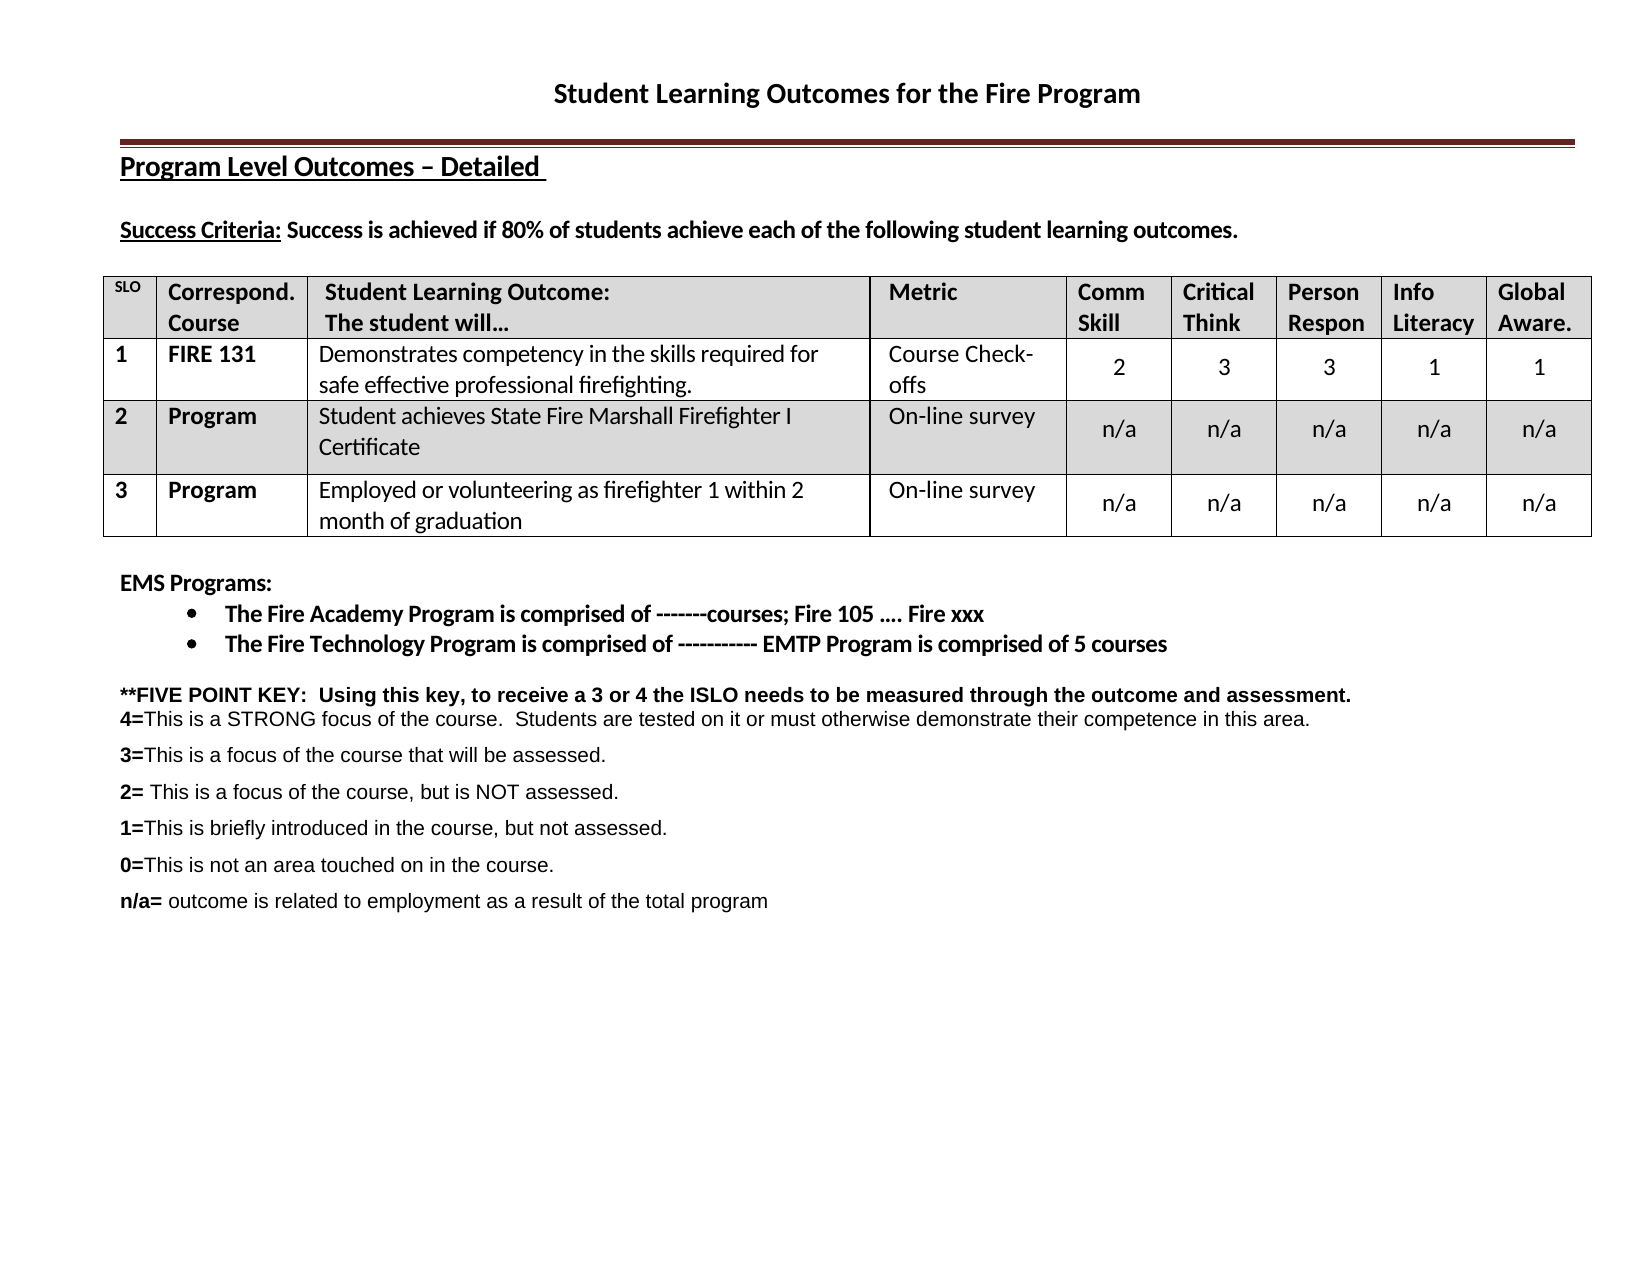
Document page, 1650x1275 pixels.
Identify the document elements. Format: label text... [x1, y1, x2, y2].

table_header Student Learning Outcome: The student will… [308, 277, 869, 338]
table_cell n/a [1067, 475, 1171, 536]
table_cell 2 [1067, 339, 1171, 400]
table_header Correspond. Course [157, 277, 307, 338]
text Success Criteria: Success is achieved if 80% of students achieve each of the following student learning outcomes. [120, 214, 1575, 245]
table_header SLO [104, 277, 156, 338]
table_header Global Aware. [1487, 277, 1591, 338]
table_cell n/a [1487, 401, 1591, 474]
table_cell 3 [1277, 339, 1381, 400]
table_cell Program [157, 401, 307, 474]
table_header Comm Skill [1067, 277, 1171, 338]
table_cell n/a [1487, 475, 1591, 536]
table_cell n/a [1277, 401, 1381, 474]
table_cell FIRE 131 [157, 339, 307, 400]
table_cell n/a [1277, 475, 1381, 536]
table_cell Employed or volunteering as firefighter 1 within 2 month of graduation [308, 475, 869, 536]
table_header Metric [871, 277, 1066, 338]
table_cell 1 [1487, 339, 1591, 400]
table_header Info Literacy [1382, 277, 1486, 338]
table_cell 3 [104, 475, 156, 536]
text EMS Programs: [120, 567, 1575, 598]
text n/a= outcome is related to employment as a result of the total program [120, 889, 1575, 913]
table_cell n/a [1172, 475, 1276, 536]
table_cell Demonstrates competency in the skills required for safe effective professional firefighting. [308, 339, 869, 400]
list The Fire Technology Program is comprised of ----------- EMTP Program is comprised of 5 courses [187, 628, 1575, 659]
table_cell 1 [1382, 339, 1486, 400]
text 3=This is a focus of the course that will be assessed. [120, 743, 1575, 767]
text 1=This is briefly introduced in the course, but not assessed. [120, 816, 1575, 840]
text **FIVE POINT KEY: Using this key, to receive a 3 or 4 the ISLO needs to be measured through the outcome and assessment. [120, 683, 1575, 707]
table_cell 1 [104, 339, 156, 400]
table_header Person Respon [1277, 277, 1381, 338]
table_header Critical Think [1172, 277, 1276, 338]
table_cell n/a [1382, 475, 1486, 536]
table_cell On-line survey [871, 475, 1066, 536]
table_cell 3 [1172, 339, 1276, 400]
table_cell 2 [104, 401, 156, 474]
table_cell n/a [1382, 401, 1486, 474]
text 0=This is not an area touched on in the course. [120, 853, 1575, 877]
table_cell On-line survey [871, 401, 1066, 474]
text Program Level Outcomes – Detailed [120, 148, 1575, 184]
table_cell Program [157, 475, 307, 536]
text 2= This is a focus of the course, but is NOT assessed. [120, 780, 1575, 804]
table_cell n/a [1172, 401, 1276, 474]
list The Fire Academy Program is comprised of -------courses; Fire 105 …. Fire xxx [187, 598, 1575, 628]
table_cell n/a [1067, 401, 1171, 474]
table_cell Student achieves State Fire Marshall Firefighter I Certificate [308, 401, 869, 474]
table_cell Course Check-offs [871, 339, 1066, 400]
text 4=This is a STRONG focus of the course. Students are tested on it or must otherwise demonstrate their competence in this area. [120, 707, 1575, 731]
